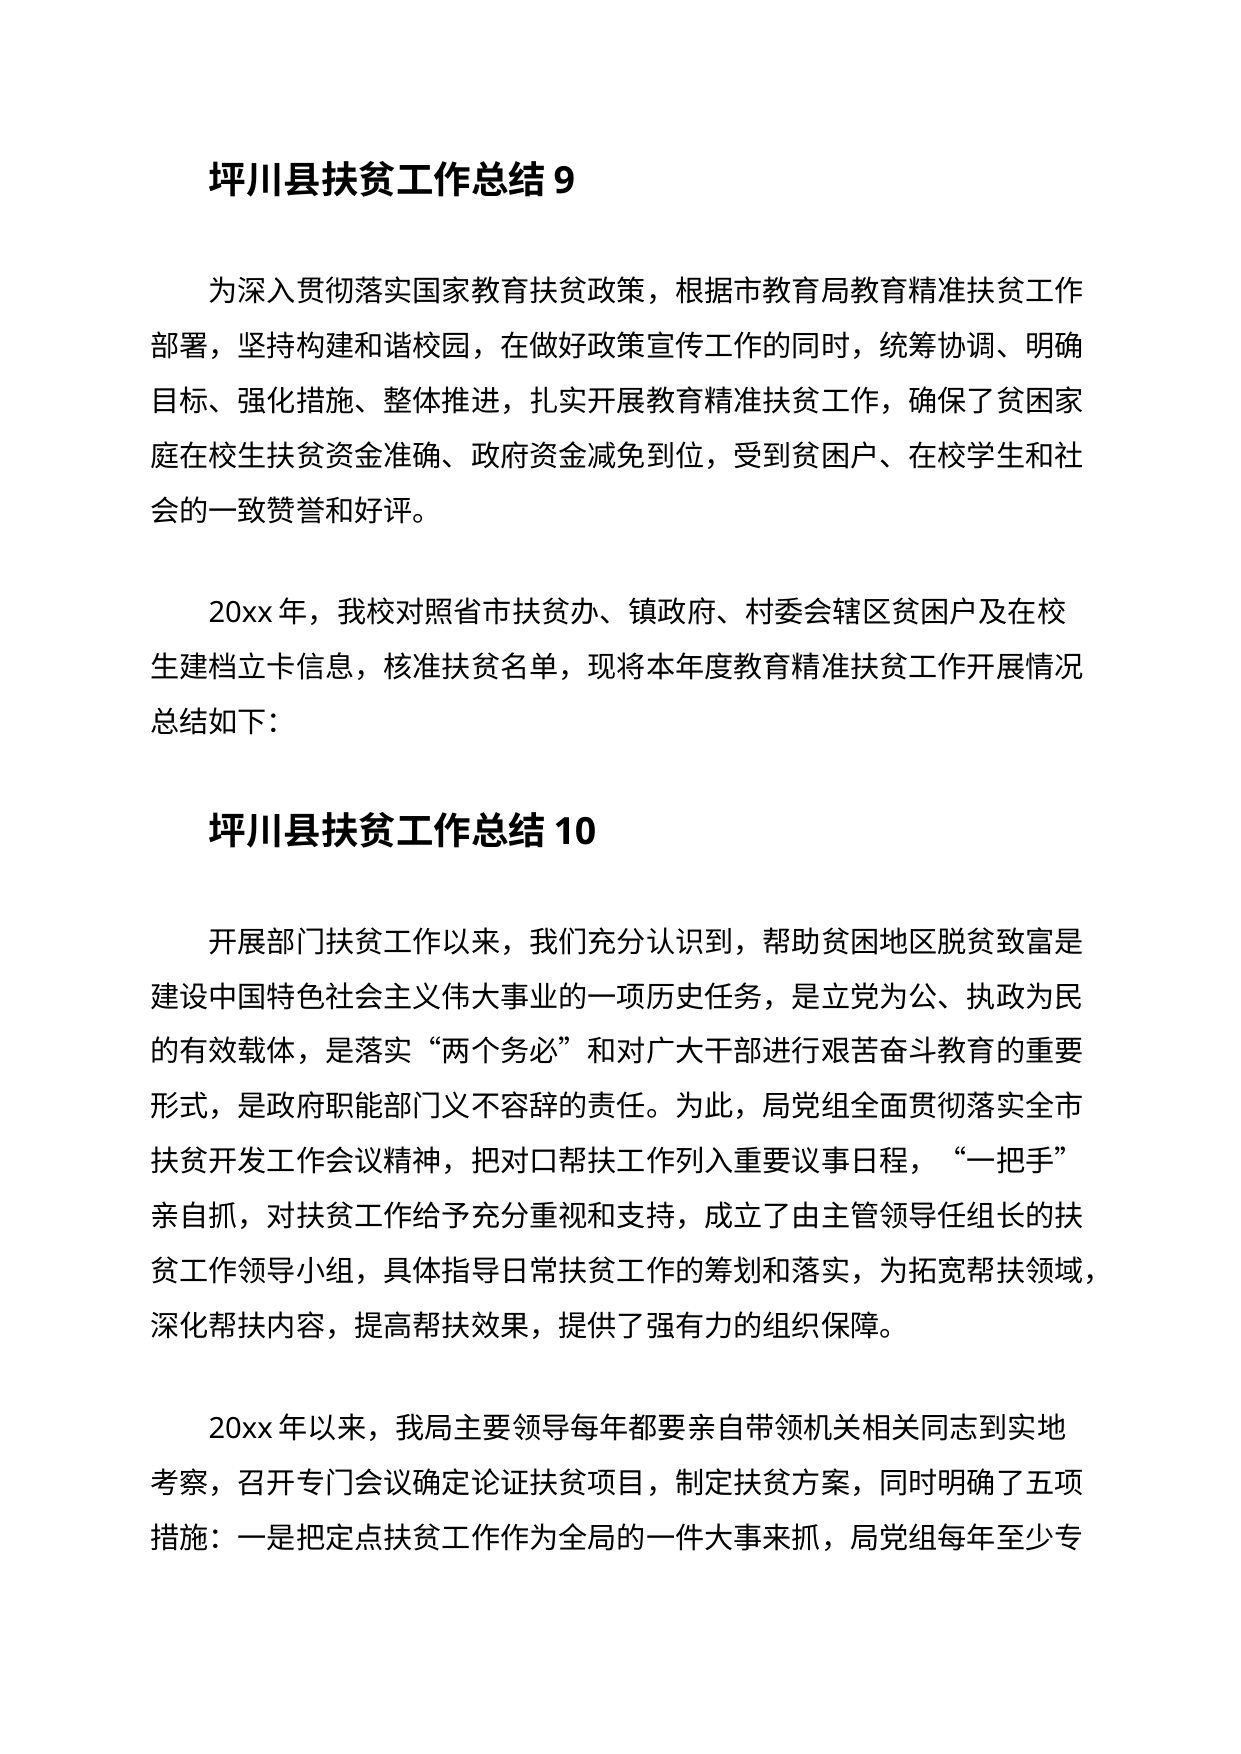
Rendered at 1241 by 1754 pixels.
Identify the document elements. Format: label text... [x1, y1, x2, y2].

text 20xx年，我校对照省市扶贫办、镇政府、村委会辖区贫困户及在校生建档立卡信息，核准扶贫名单，现将本年度教育精准扶贫工作开展情况总结如下： [150, 589, 1090, 741]
text 坪川县扶贫工作总结9 [150, 150, 1090, 204]
text 为深入贯彻落实国家教育扶贫政策，根据市教育局教育精准扶贫工作部署，坚持构建和谐校园，在做好政策宣传工作的同时，统筹协调、明确目标、强化措施、整体推进，扎实开展教育精准扶贫工作，确保了贫困家庭在校生扶贫资金准确、政府资金减免到位，受到贫困户、在校学生和社会的一致赞誉和好评。 [150, 268, 1090, 529]
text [150, 1404, 1090, 1556]
text 开展部门扶贫工作以来，我们充分认识到，帮助贫困地区脱贫致富是建设中国特色社会主义伟大事业的一项历史任务，是立党为公、执政为民的有效载体，是落实“两个务必”和对广大干部进行艰苦奋斗教育的重要形式，是政府职能部门义不容辞的责任。为此，局党组全面贯彻落实全市扶贫开发工作会议精神，把对口帮扶工作列入重要议事日程，“一把手”亲自抓，对扶贫工作给予充分重视和支持，成立了由主管领导任组长的扶贫工作领导小组，具体指导日常扶贫工作的筹划和落实，为拓宽帮扶领域，深化帮扶内容，提高帮扶效果，提供了强有力的组织保障。 [150, 918, 1090, 1345]
text 坪川县扶贫工作总结10 [150, 801, 1090, 855]
